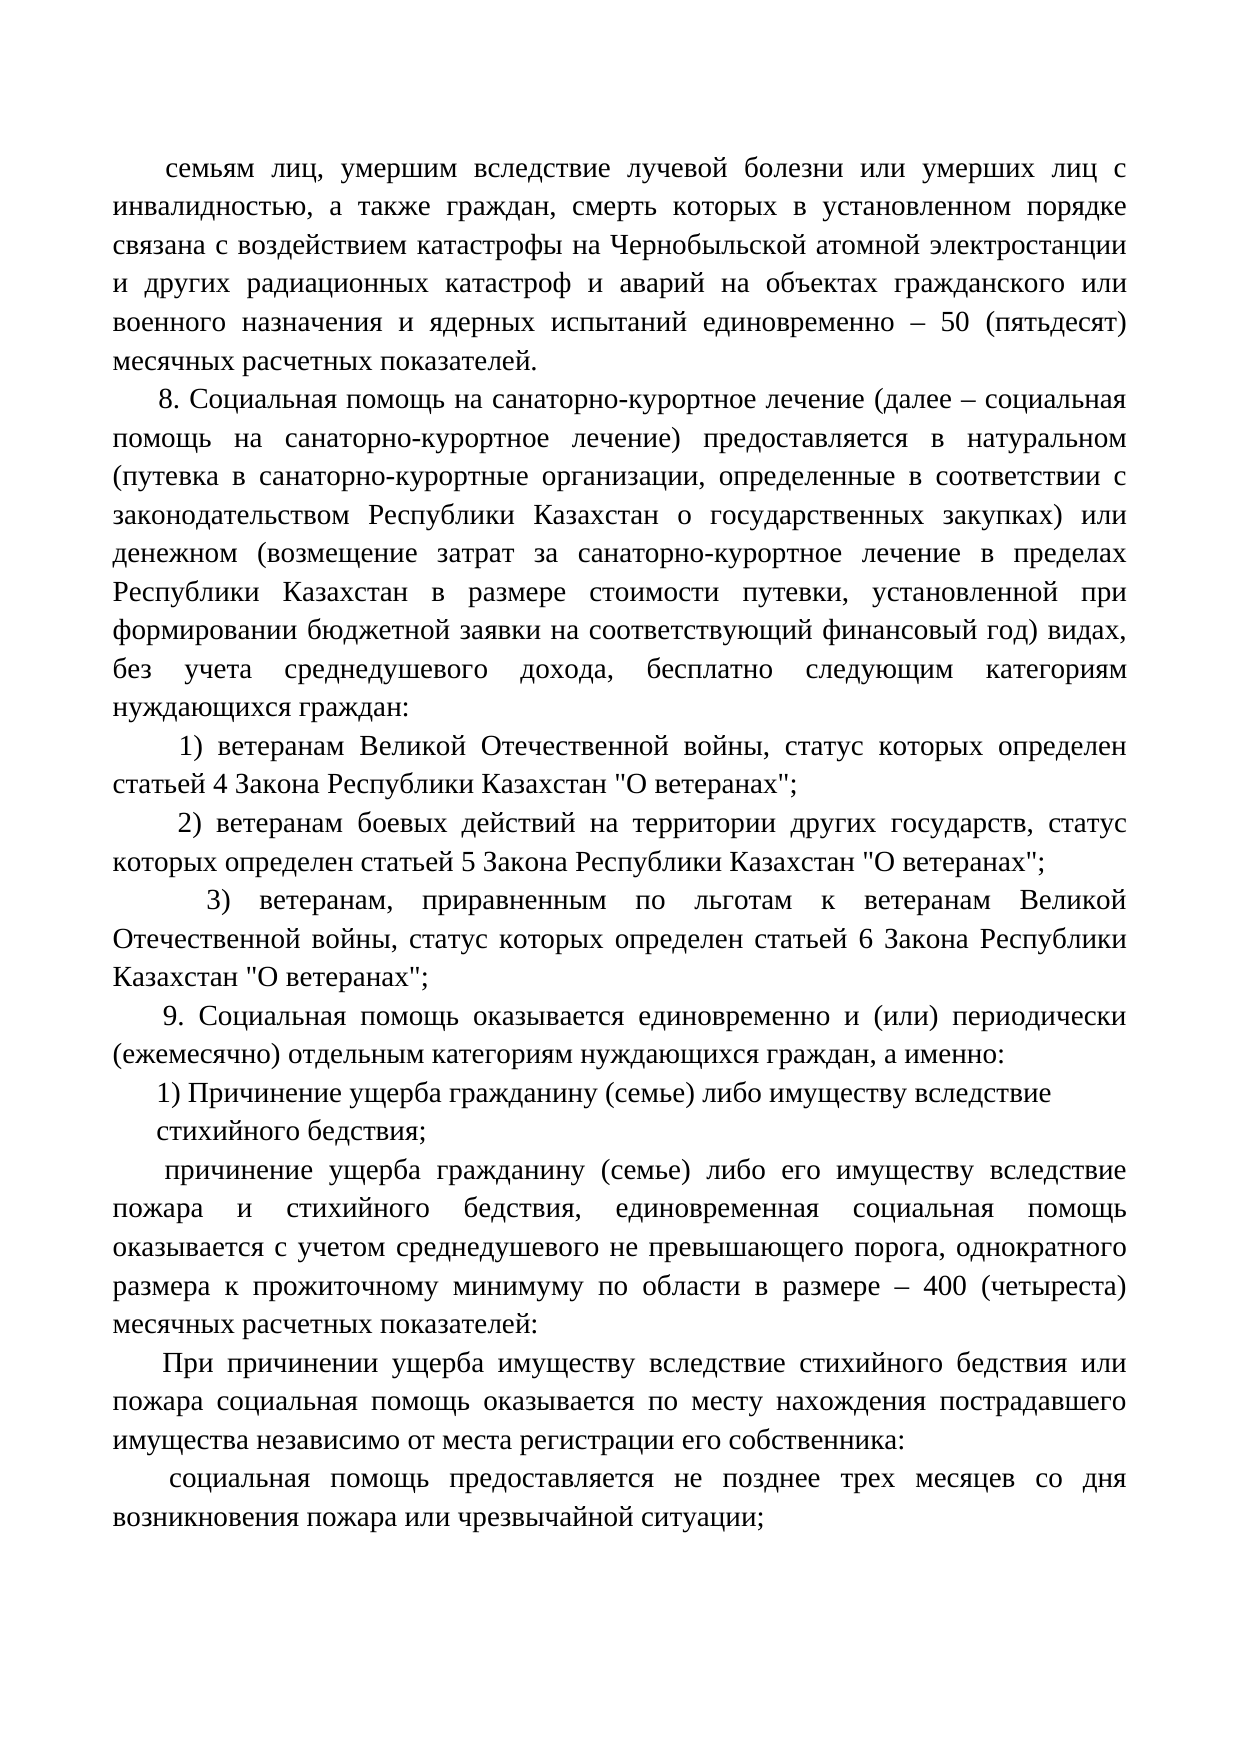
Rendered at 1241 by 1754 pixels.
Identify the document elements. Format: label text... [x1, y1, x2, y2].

text При причинении ущерба имуществу вследствие стихийного бедствия или пожара социальная помощь оказывается по месту нахождения пострадавшего имущества независимо от места регистрации его собственника: [112, 1345, 1128, 1455]
text семьям лиц, умершим вследствие лучевой болезни или умерших лиц c инвалидностью, а также граждан, смерть которых в установленном порядке связана с воздействием катастрофы на Чернобыльской атомной электростанции и других радиационных катастроф и аварий на объектах гражданского или военного назначения и ядерных испытаний единовременно – 50 (пятьдесят) месячных расчетных показателей. [112, 150, 1128, 376]
text 3) ветеранам, приравненным по льготам к ветеранам Великой Отечественной войны, статус которых определен статьей 6 Закона Республики Казахстан "О ветеранах"; [112, 882, 1128, 993]
text стихийного бедствия; [112, 1113, 1128, 1147]
text 1) ветеранам Великой Отечественной войны, статус которых определен статьей 4 Закона Республики Казахстан "О ветеранах"; [112, 728, 1128, 800]
text причинение ущерба гражданину (семье) либо его имуществу вследствие пожара и стихийного бедствия, единовременная социальная помощь оказывается с учетом среднедушевого не превышающего порога, однократного размера к прожиточному минимуму по области в размере – 400 (четыреста) месячных расчетных показателей: [112, 1152, 1128, 1340]
text 8. Социальная помощь на санаторно-курортное лечение (далее – социальная помощь на санаторно-курортное лечение) предоставляется в натуральном (путевка в санаторно-курортные организации, определенные в соответствии с законодательством Республики Казахстан о государственных закупках) или денежном (возмещение затрат за санаторно-курортное лечение в пределах Республики Казахстан в размере стоимости путевки, установленной при формировании бюджетной заявки на соответствующий финансовый год) видах, без учета среднедушевого дохода, бесплатно следующим категориям нуждающихся граждан: [112, 381, 1128, 723]
text 1) Причинение ущерба гражданину (семье) либо имуществу вследствие [112, 1075, 1128, 1108]
text 2) ветеранам боевых действий на территории других государств, статус которых определен статьей 5 Закона Республики Казахстан "О ветеранах"; [112, 805, 1128, 877]
text социальная помощь предоставляется не позднее трех месяцев со дня возникновения пожара или чрезвычайной ситуации; [112, 1460, 1128, 1532]
text 9. Социальная помощь оказывается единовременно и (или) периодически (ежемесячно) отдельным категориям нуждающихся граждан, а именно: [112, 998, 1128, 1070]
